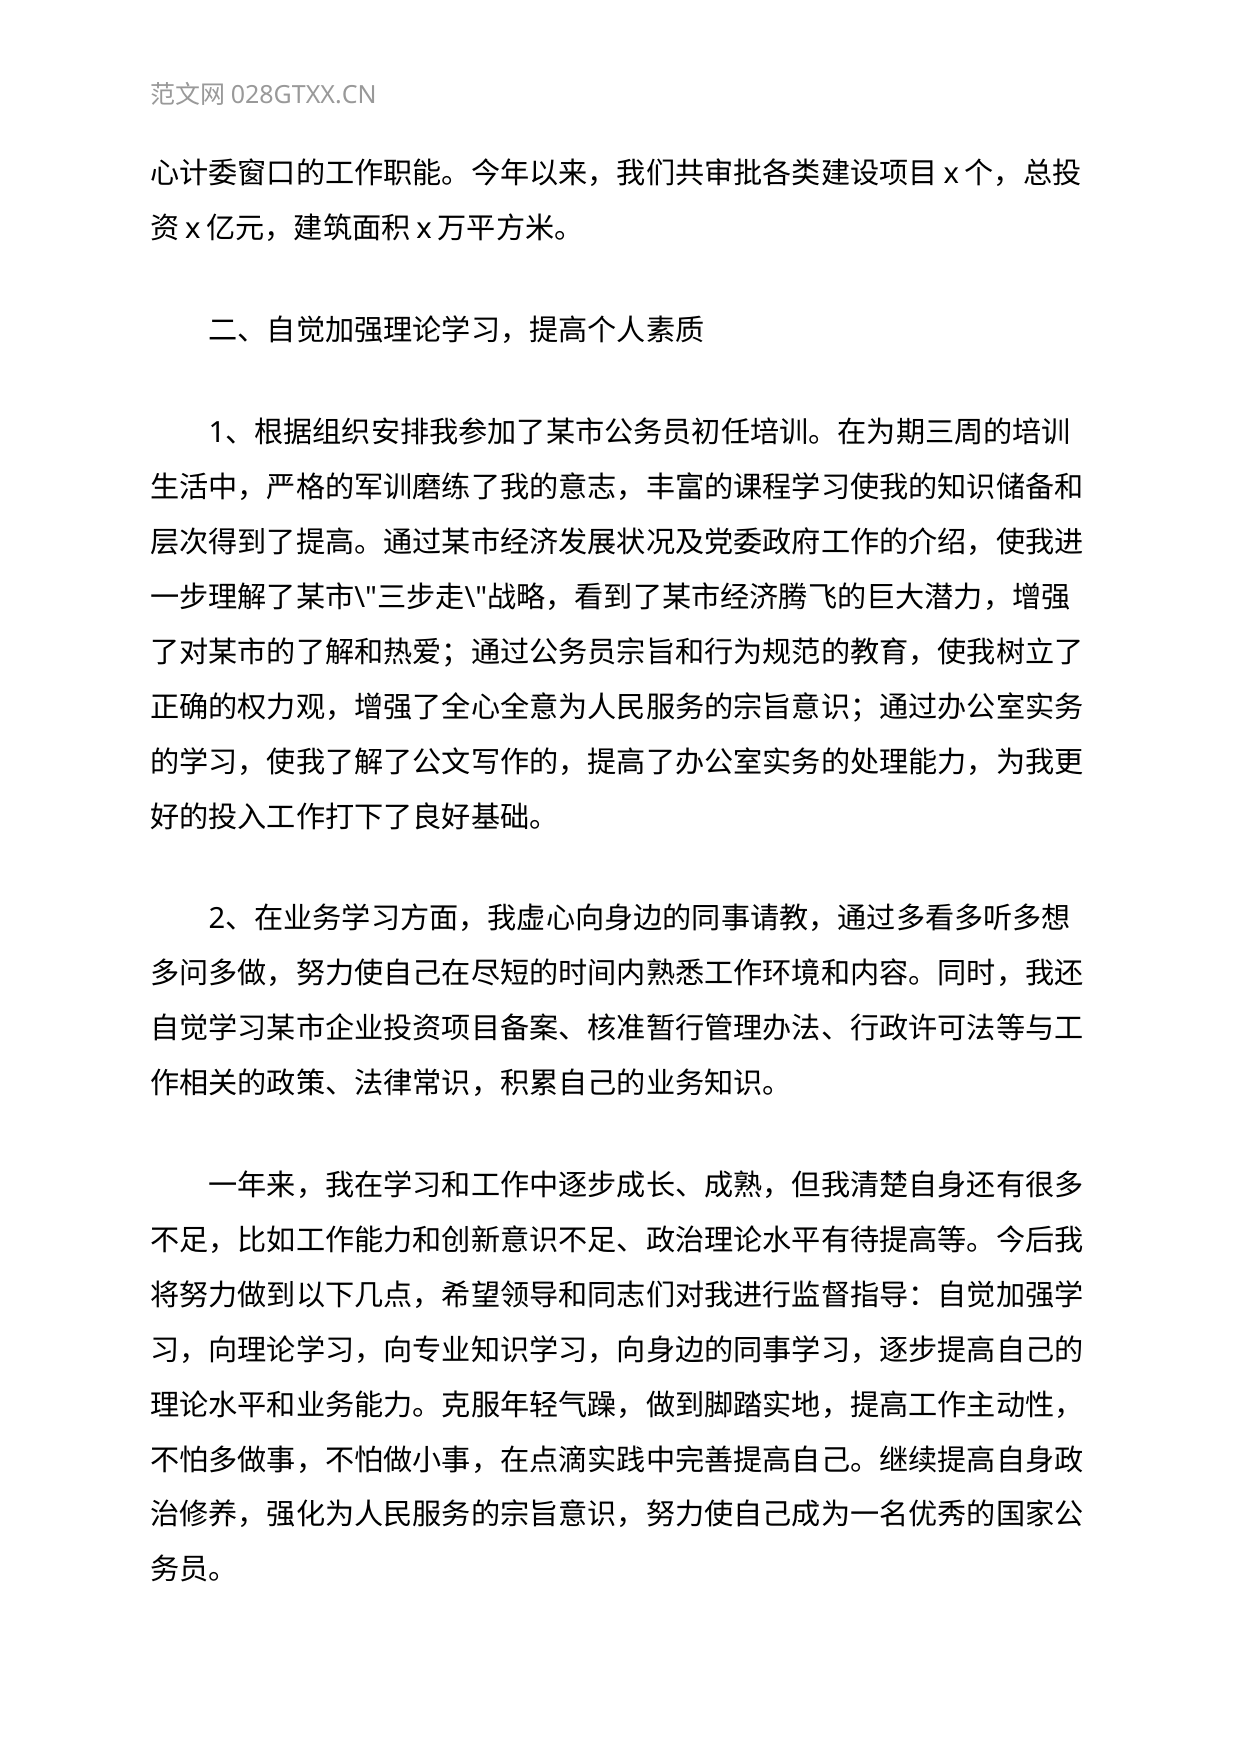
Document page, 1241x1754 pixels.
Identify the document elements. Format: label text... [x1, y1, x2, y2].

text 一年来，我在学习和工作中逐步成长、成熟，但我清楚自身还有很多不足，比如工作能力和创新意识不足、政治理论水平有待提高等。今后我将努力做到以下几点，希望领导和同志们对我进行监督指导：自觉加强学习，向理论学习，向专业知识学习，向身边的同事学习，逐步提高自己的理论水平和业务能力。克服年轻气躁，做到脚踏实地，提高工作主动性，不怕多做事，不怕做小事，在点滴实践中完善提高自己。继续提高自身政治修养，强化为人民服务的宗旨意识，努力使自己成为一名优秀的国家公务员。 [150, 1162, 1090, 1588]
text 二、自觉加强理论学习，提高个人素质 [150, 307, 1090, 349]
text 1、根据组织安排我参加了某市公务员初任培训。在为期三周的培训生活中，严格的军训磨练了我的意志，丰富的课程学习使我的知识储备和层次得到了提高。通过某市经济发展状况及党委政府工作的介绍，使我进一步理解了某市\"三步走\"战略，看到了某市经济腾飞的巨大潜力，增强了对某市的了解和热爱；通过公务员宗旨和行为规范的教育，使我树立了正确的权力观，增强了全心全意为人民服务的宗旨意识；通过办公室实务的学习，使我了解了公文写作的，提高了办公室实务的处理能力，为我更好的投入工作打下了良好基础。 [150, 409, 1090, 836]
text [150, 150, 1090, 247]
text 2、在业务学习方面，我虚心向身边的同事请教，通过多看多听多想多问多做，努力使自己在尽短的时间内熟悉工作环境和内容。同时，我还自觉学习某市企业投资项目备案、核准暂行管理办法、行政许可法等与工作相关的政策、法律常识，积累自己的业务知识。 [150, 895, 1090, 1102]
